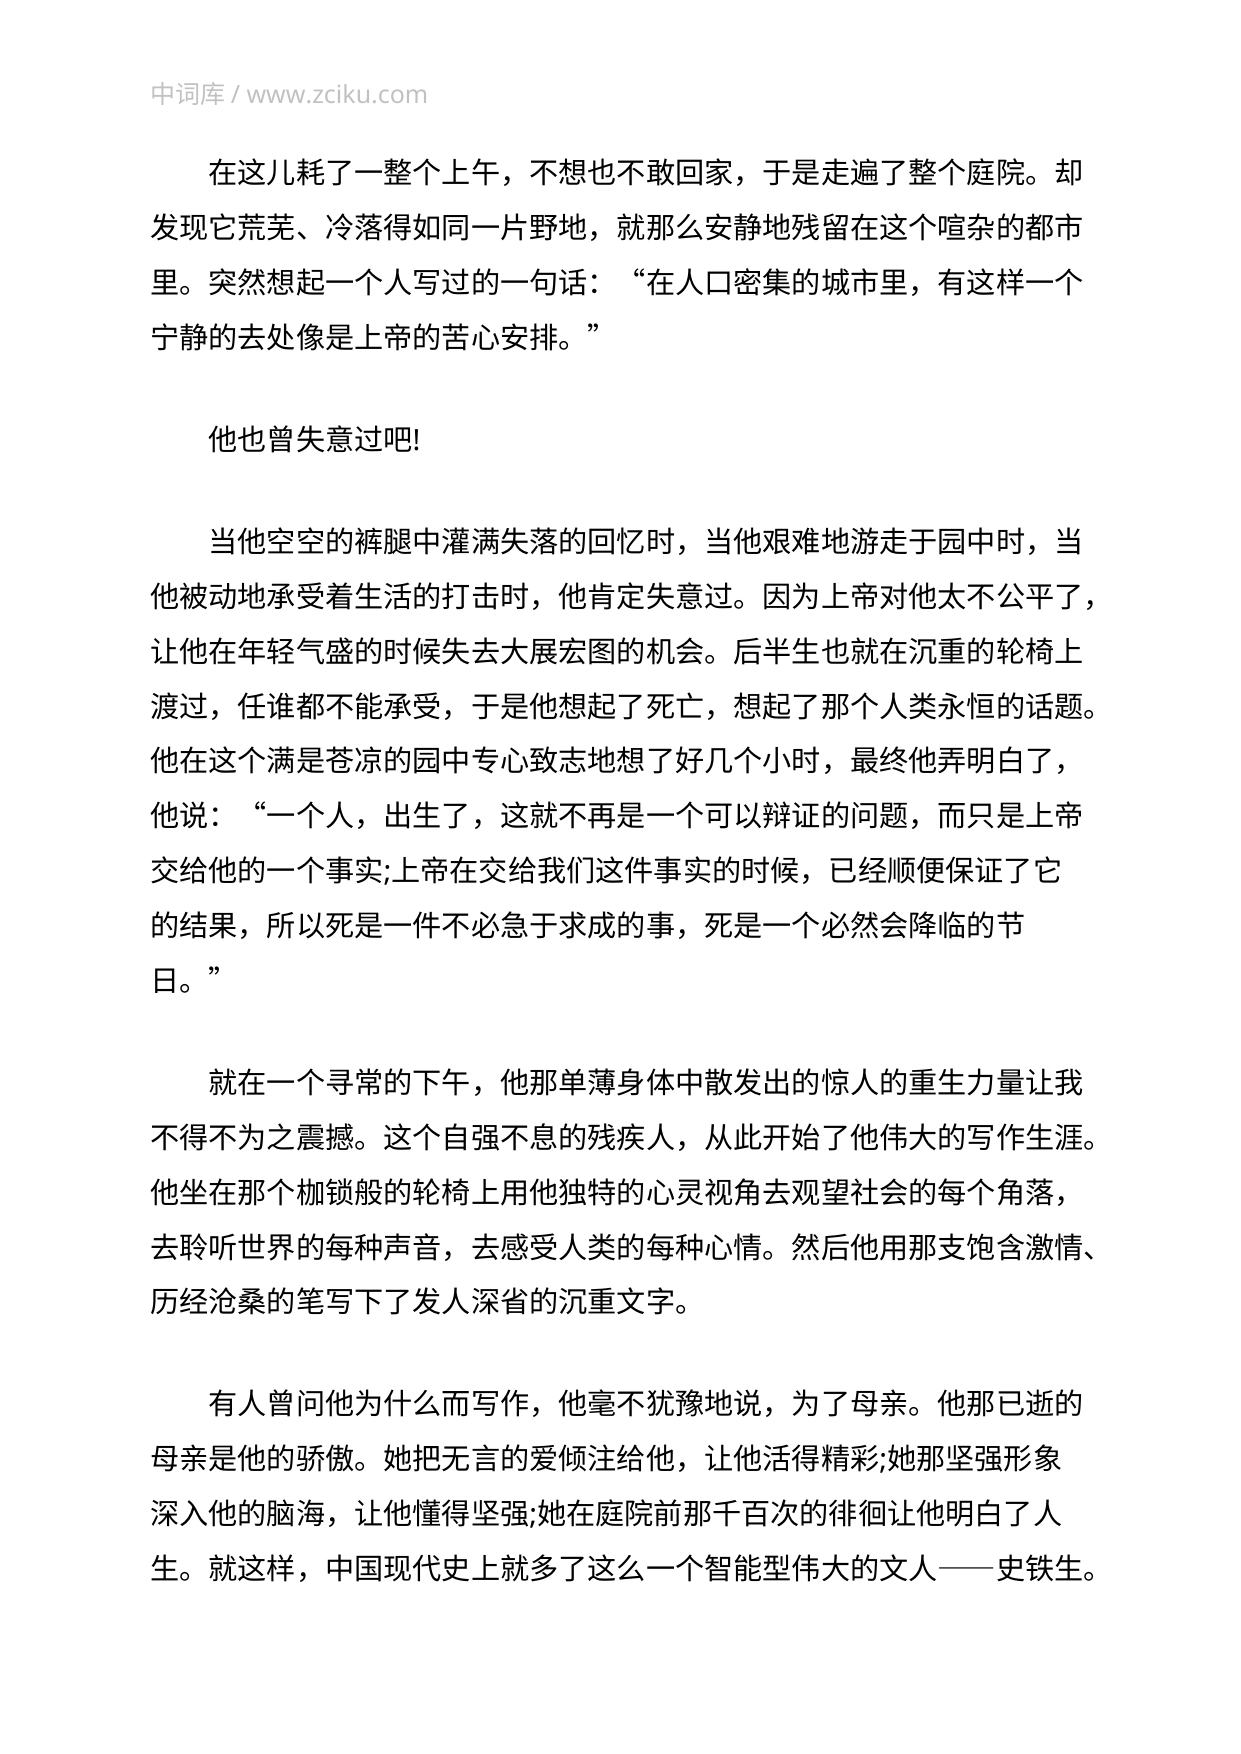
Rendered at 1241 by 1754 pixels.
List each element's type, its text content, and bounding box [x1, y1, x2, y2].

text 他也曾失意过吧! [150, 416, 1090, 459]
text 就在一个寻常的下午，他那单薄身体中散发出的惊人的重生力量让我不得不为之震撼。这个自强不息的残疾人，从此开始了他伟大的写作生涯。他坐在那个枷锁般的轮椅上用他独特的心灵视角去观望社会的每个角落，去聆听世界的每种声音，去感受人类的每种心情。然后他用那支饱含激情、历经沧桑的笔写下了发人深省的沉重文字。 [150, 1059, 1090, 1321]
text 有人曾问他为什么而写作，他毫不犹豫地说，为了母亲。他那已逝的母亲是他的骄傲。她把无言的爱倾注给他，让他活得精彩;她那坚强形象深入他的脑海，让他懂得坚强;她在庭院前那千百次的徘徊让他明白了人生。就这样，中国现代史上就多了这么一个智能型伟大的文人——史铁生。 [150, 1381, 1090, 1588]
text 在这儿耗了一整个上午，不想也不敢回家，于是走遍了整个庭院。却发现它荒芜、冷落得如同一片野地，就那么安静地残留在这个喧杂的都市里。突然想起一个人写过的一句话：“在人口密集的城市里，有这样一个宁静的去处像是上帝的苦心安排。” [150, 150, 1090, 357]
text 当他空空的裤腿中灌满失落的回忆时，当他艰难地游走于园中时，当他被动地承受着生活的打击时，他肯定失意过。因为上帝对他太不公平了，让他在年轻气盛的时候失去大展宏图的机会。后半生也就在沉重的轮椅上渡过，任谁都不能承受，于是他想起了死亡，想起了那个人类永恒的话题。他在这个满是苍凉的园中专心致志地想了好几个小时，最终他弄明白了，他说：“一个人，出生了，这就不再是一个可以辩证的问题，而只是上帝交给他的一个事实;上帝在交给我们这件事实的时候，已经顺便保证了它的结果，所以死是一件不必急于求成的事，死是一个必然会降临的节日。” [150, 518, 1090, 1000]
